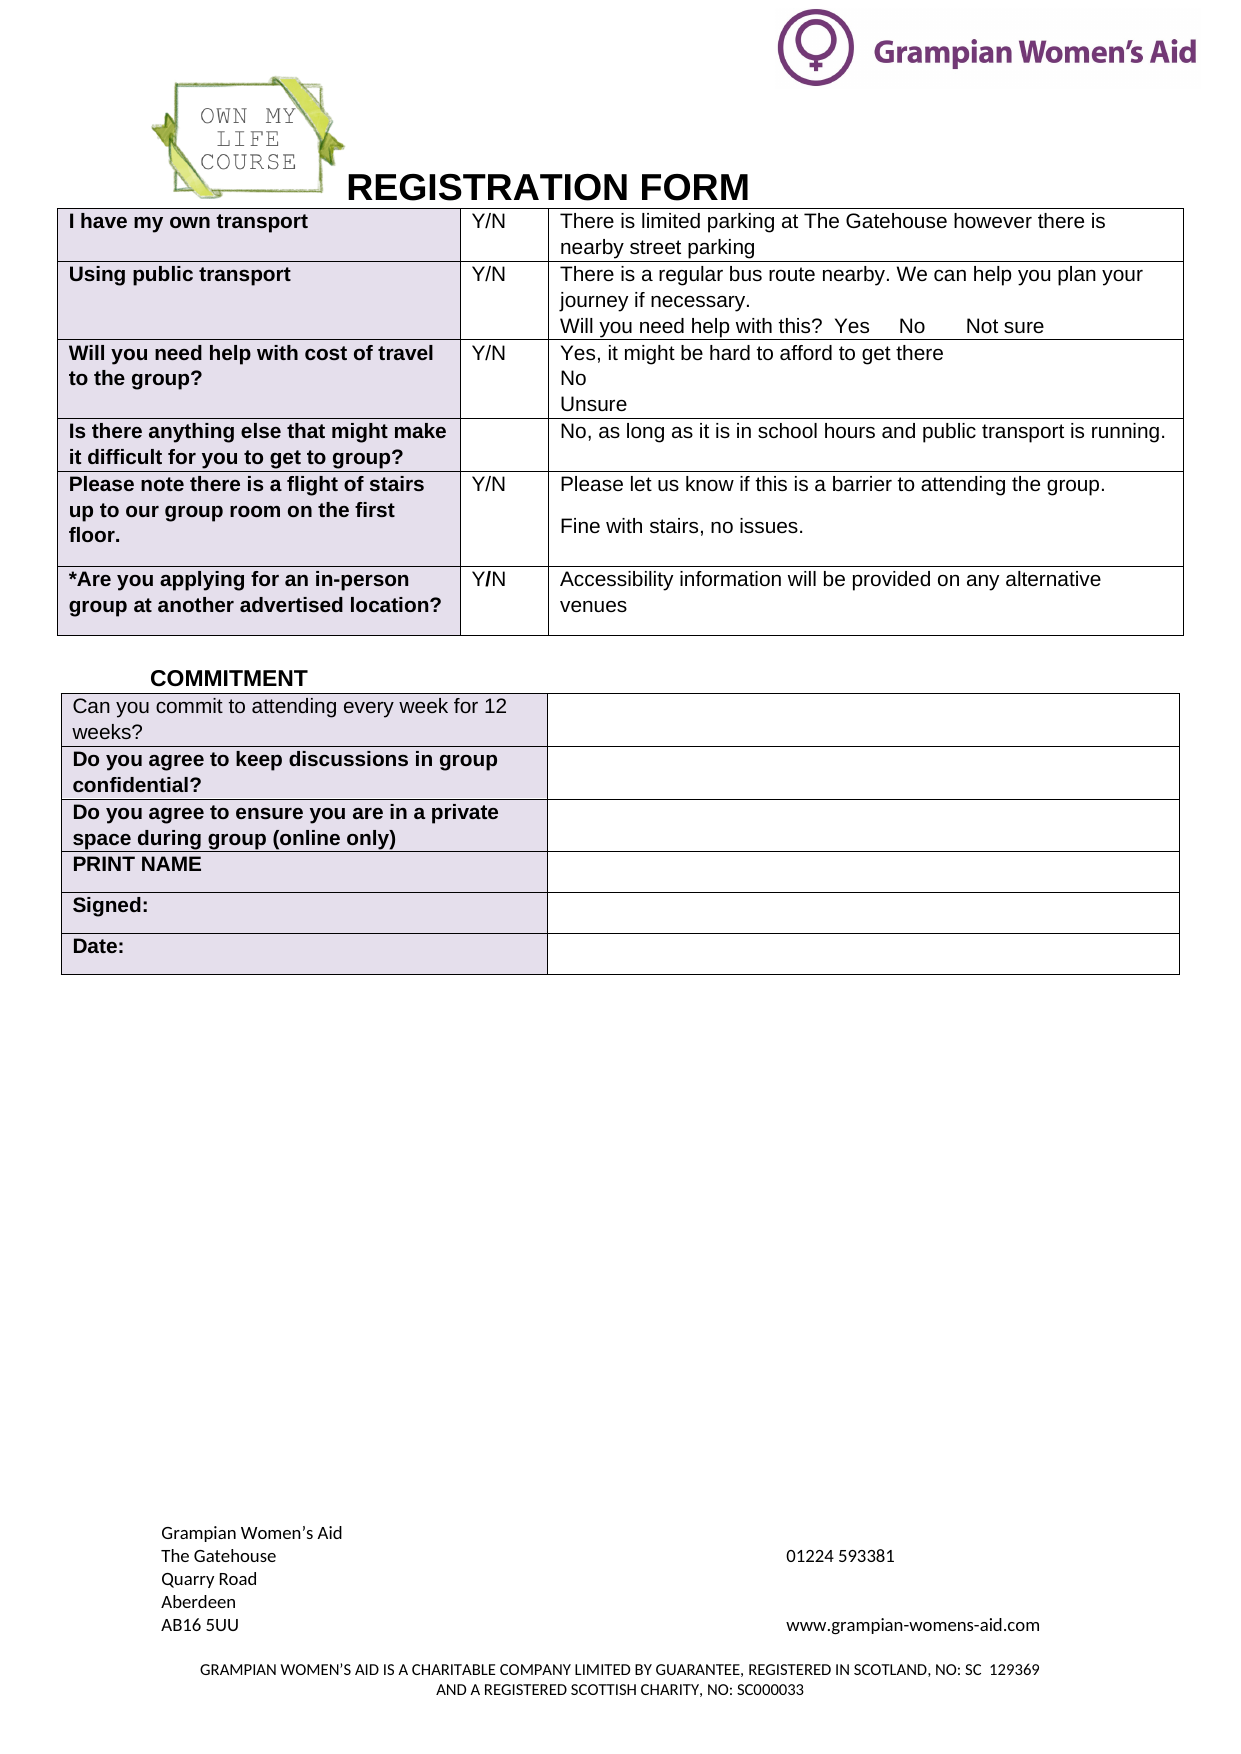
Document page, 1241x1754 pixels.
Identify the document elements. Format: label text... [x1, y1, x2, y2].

table_cell [548, 747, 1179, 798]
table_cell Is there anything else that might make it difficult for you to get to group? [58, 419, 460, 471]
table_cell Please let us know if this is a barrier to attending the group. Fine with stairs, no issues. [549, 472, 1183, 566]
table_cell Y/N [461, 262, 548, 339]
table_cell Y/N [461, 567, 548, 635]
table_cell Using public transport [58, 262, 460, 339]
table_cell [548, 893, 1179, 933]
table_cell Date: [62, 934, 547, 974]
table_cell Will you need help with cost of travel to the group? [58, 340, 460, 418]
table_cell Do you agree to ensure you are in a private space during group (online only) [62, 800, 547, 851]
table_cell Signed: [62, 893, 547, 933]
table_cell PRINT NAME [62, 852, 547, 892]
picture [150, 73, 347, 201]
table_header I have my own transport [58, 209, 460, 261]
table_cell Yes, it might be hard to afford to get there No Unsure [549, 340, 1183, 418]
table_cell Do you agree to keep discussions in group confidential? [62, 747, 547, 798]
table_cell Please note there is a flight of stairs up to our group room on the first floor. [58, 472, 460, 566]
picture [775, 8, 1201, 89]
table_cell Y/N [461, 340, 548, 418]
table_cell Accessibility information will be provided on any alternative venues [549, 567, 1183, 635]
table_cell [548, 934, 1179, 974]
table_cell There is a regular bus route nearby. We can help you plan your journey if necessary. Will you need help with this? Yes No Not sure [549, 262, 1183, 339]
text COMMITMENT [150, 665, 1090, 691]
table_header [548, 694, 1179, 746]
table_cell [461, 419, 548, 471]
table_header Can you commit to attending every week for 12 weeks? [62, 694, 547, 746]
table_header There is limited parking at The Gatehouse however there is nearby street parking [549, 209, 1183, 261]
table_cell [548, 852, 1179, 892]
table_cell Y/N [461, 472, 548, 566]
table_header Y/N [461, 209, 548, 261]
table_cell No, as long as it is in school hours and public transport is running. [549, 419, 1183, 471]
table_cell *Are you applying for an in-person group at another advertised location? [58, 567, 460, 635]
table_cell [548, 800, 1179, 851]
